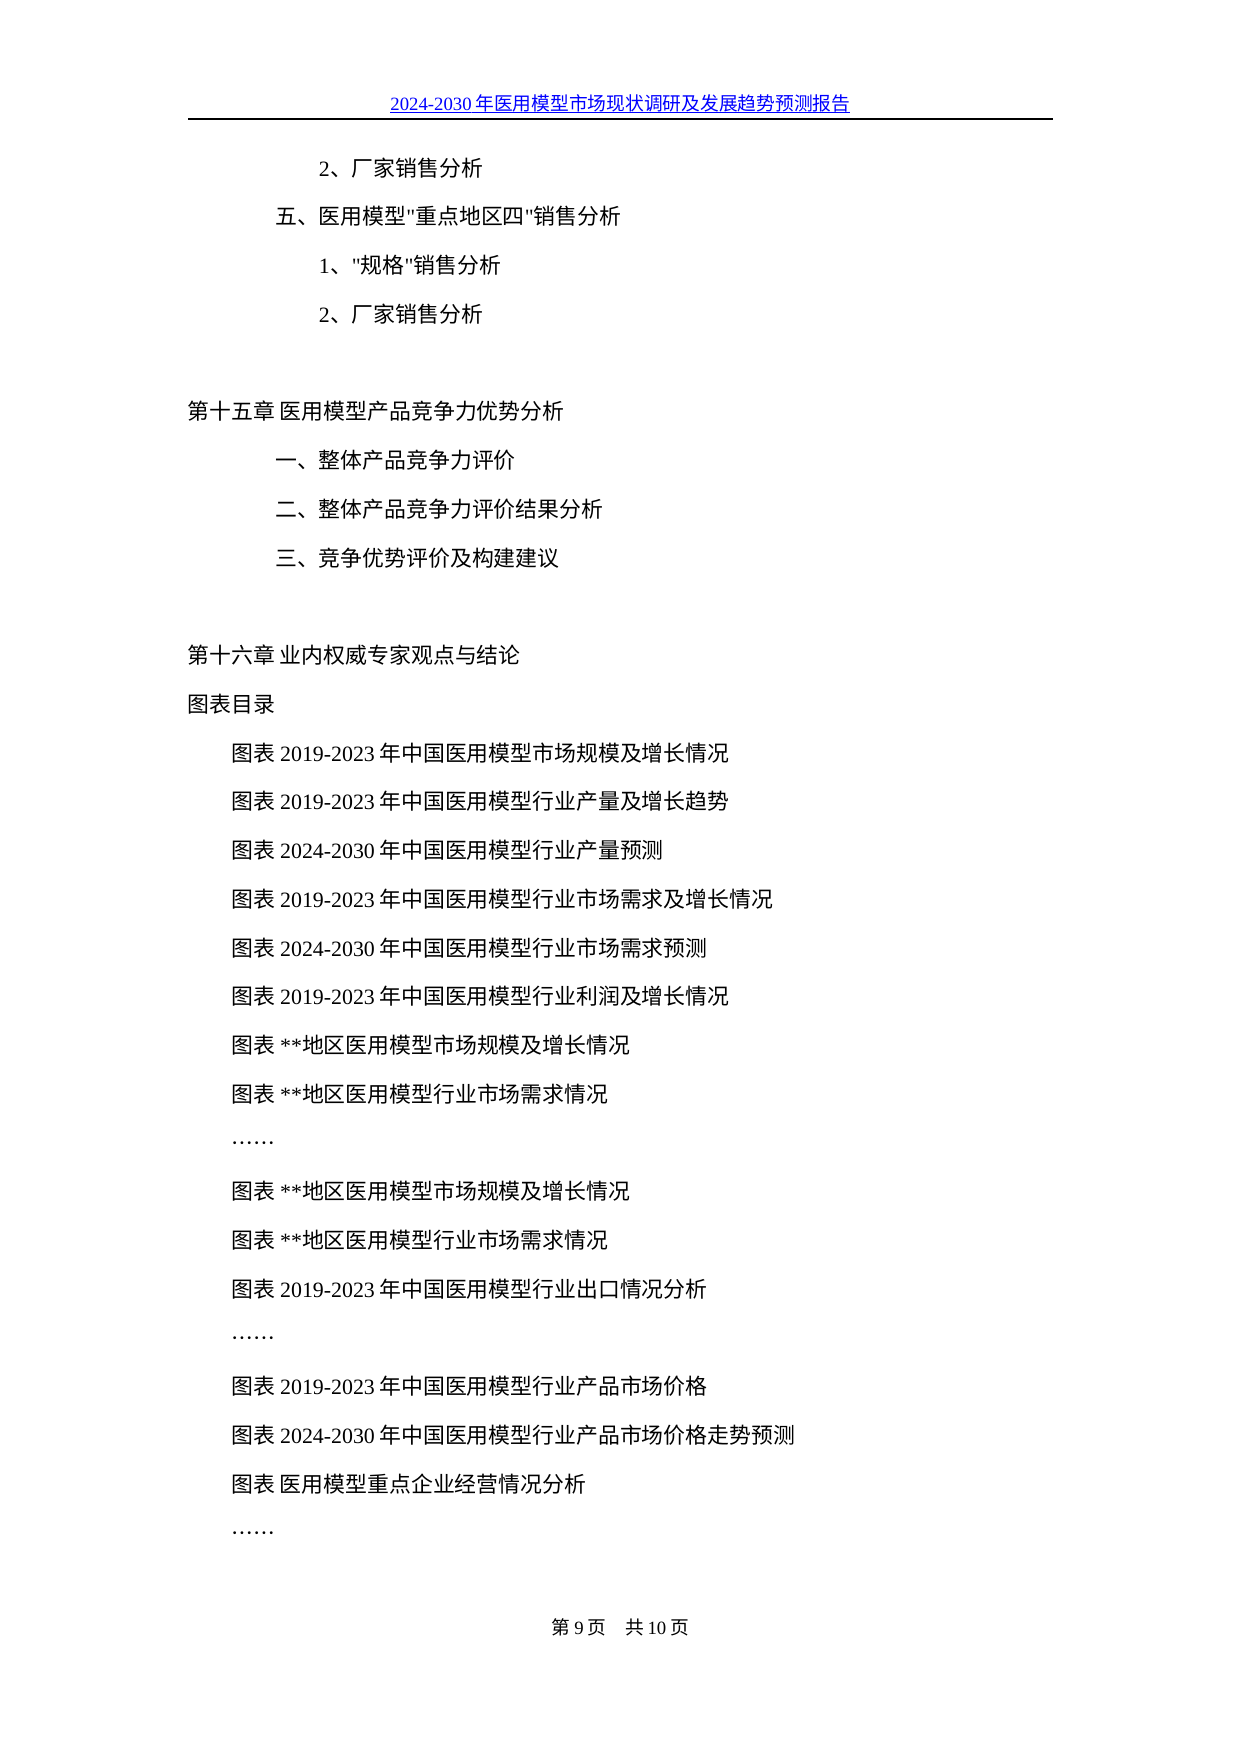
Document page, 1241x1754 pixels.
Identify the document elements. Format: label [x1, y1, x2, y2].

text [187, 150, 1053, 1548]
